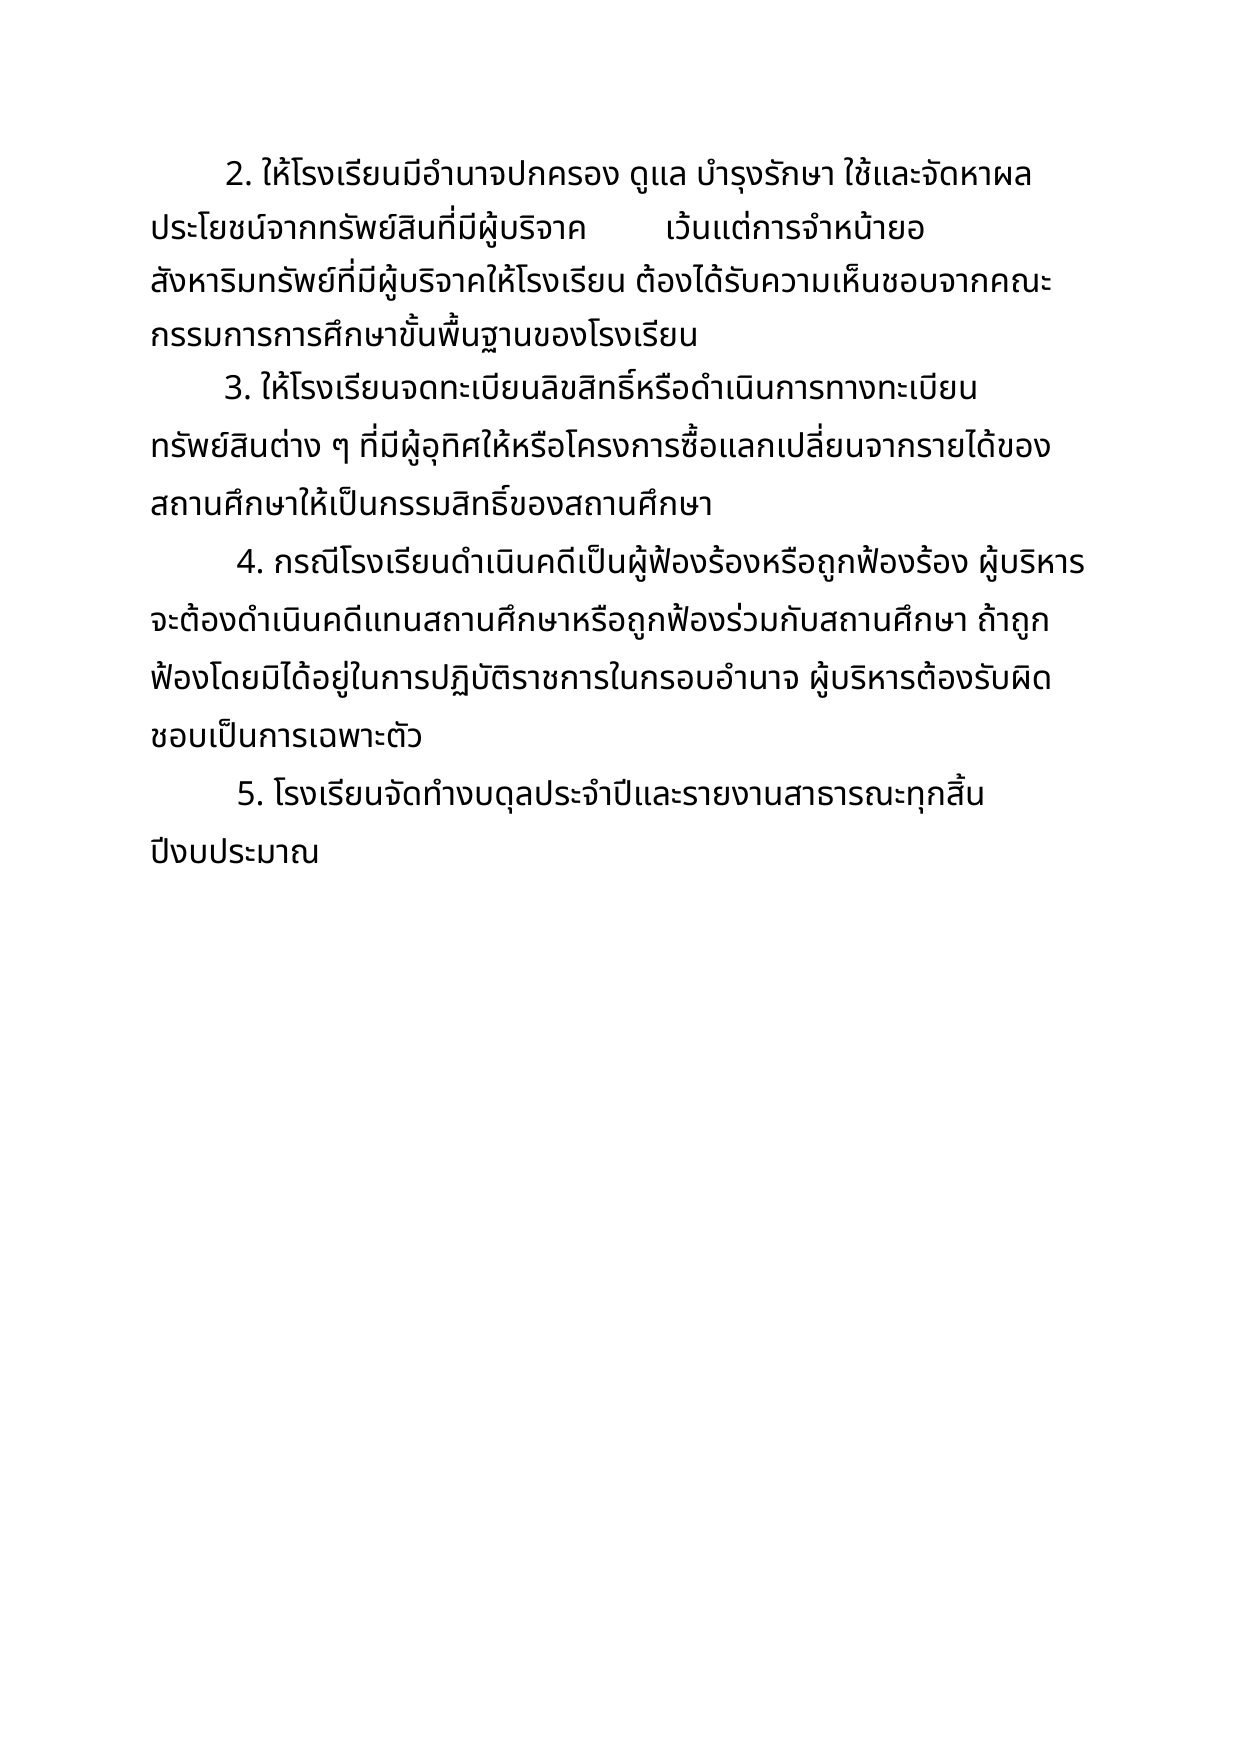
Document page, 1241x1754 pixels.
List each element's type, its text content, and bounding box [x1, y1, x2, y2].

text 4. กรณีโรงเรียนดำเนินคดีเป็นผู้ฟ้องร้องหรือถูกฟ้องร้อง ผู้บริหารจะต้องดำเนินคดีแทนสถานศึกษาหรือถูกฟ้องร่วมกับสถานศึกษา ถ้าถูกฟ้องโดยมิได้อยู่ในการปฏิบัติราชการในกรอบอำนาจ ผู้บริหารต้องรับผิดชอบเป็นการเฉพาะตัว [150, 538, 1090, 762]
list 2. ให้โรงเรียนมีอำนาจปกครอง ดูแล บำรุงรักษา ใช้และจัดหาผลประโยชน์จากทรัพย์สินที่มีผู้บริจาค เว้นแต่การจำหน้ายอสังหาริมทรัพย์ที่มีผู้บริจาคให้โรงเรียน ต้องได้รับความเห็นชอบจากคณะกรรมการการศึกษาขั้นพื้นฐานของโรงเรียน [150, 150, 1090, 361]
text 3. ให้โรงเรียนจดทะเบียนลิขสิทธิ์หรือดำเนินการทางทะเบียนทรัพย์สินต่าง ๆ ที่มีผู้อุทิศให้หรือโครงการซื้อแลกเปลี่ยนจากรายได้ของสถานศึกษาให้เป็นกรรมสิทธิ์ของสถานศึกษา [150, 364, 1090, 530]
text 5. โรงเรียนจัดทำงบดุลประจำปีและรายงานสาธารณะทุกสิ้นปีงบประมาณ [150, 770, 1090, 878]
